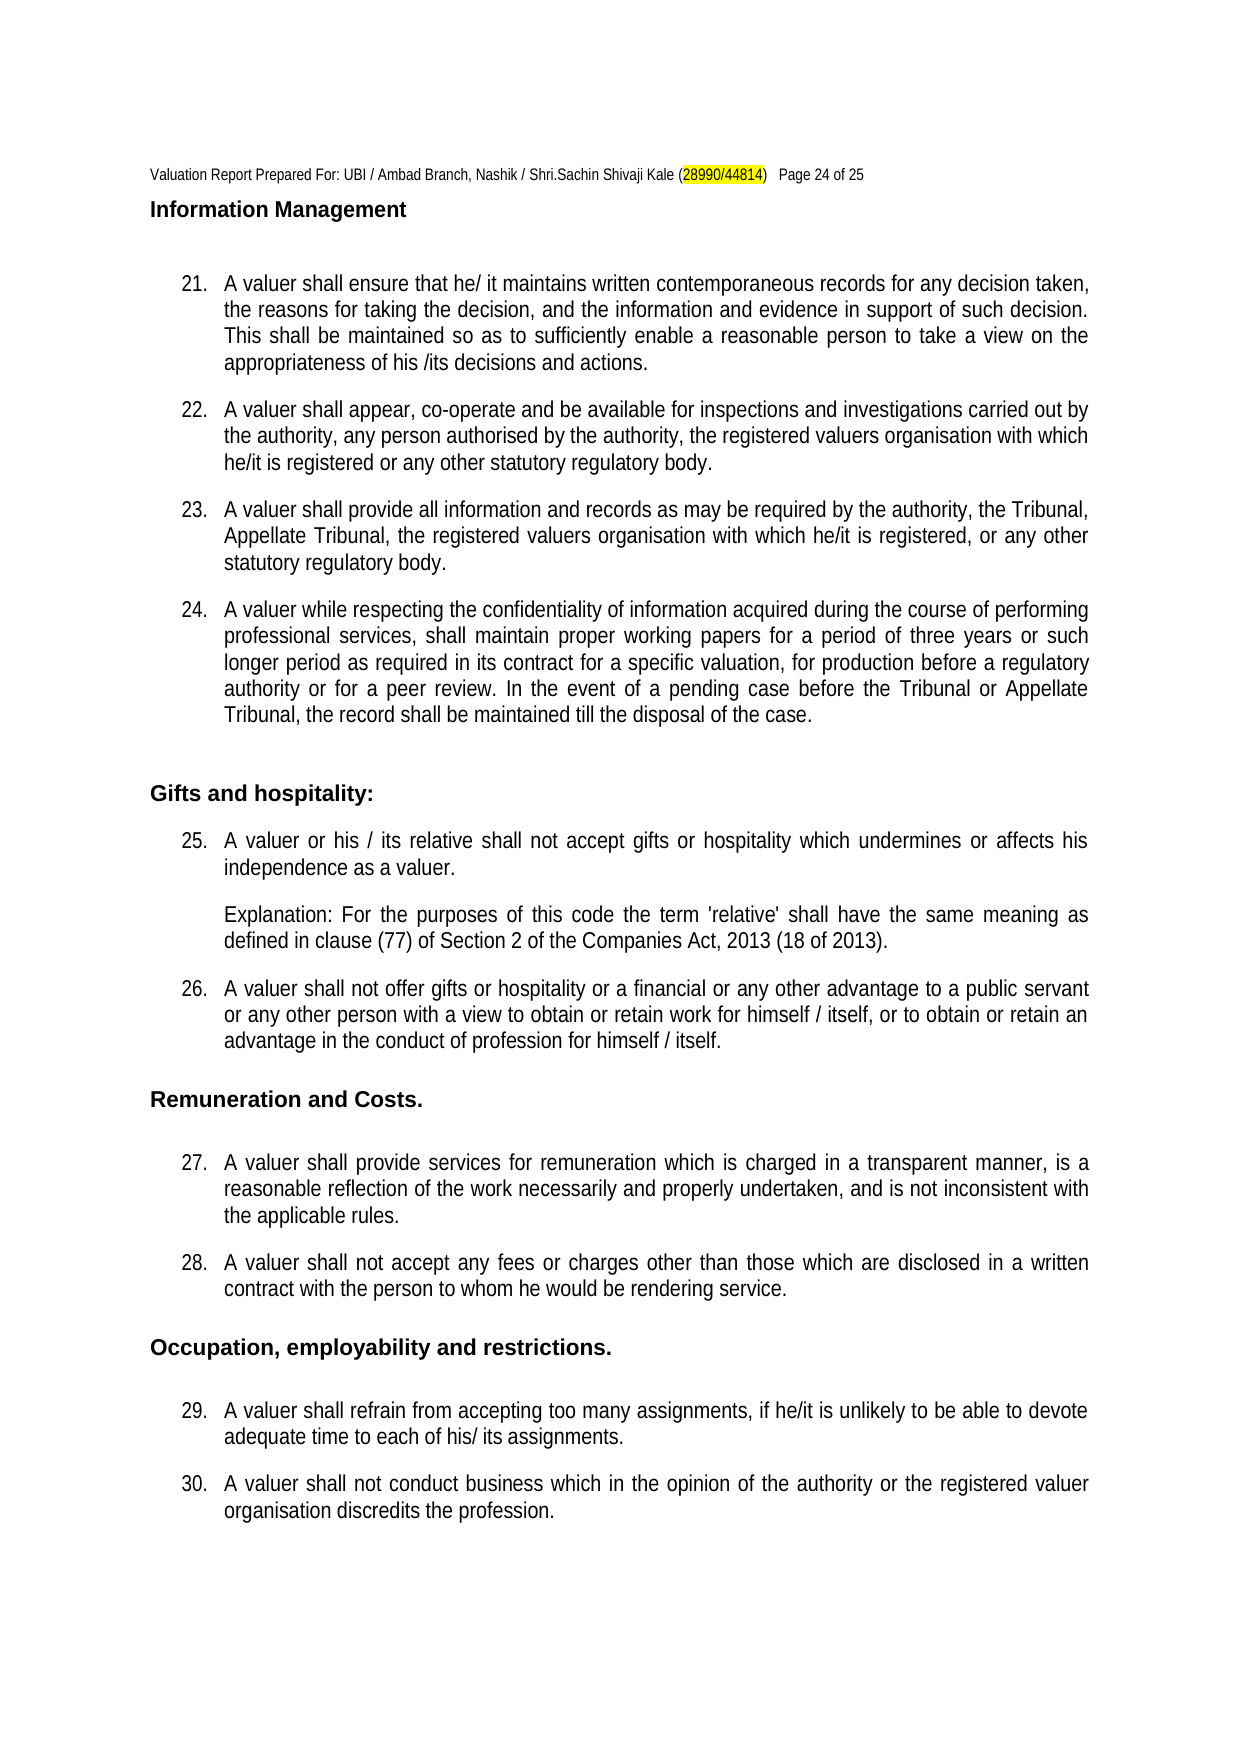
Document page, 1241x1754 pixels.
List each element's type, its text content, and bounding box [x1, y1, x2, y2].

list A valuer or his / its relative shall not accept gifts or hospitality which undermines or affects his independence as a valuer. [194, 827, 1090, 880]
list A valuer shall appear, co-operate and be available for inspections and investigations carried out by the authority, any person authorised by the authority, the registered valuers organisation with which he/it is registered or any other statutory regulatory body. [194, 396, 1090, 475]
list A valuer shall not conduct business which in the opinion of the authority or the registered valuer organisation discredits the profession. [194, 1470, 1090, 1523]
list A valuer shall provide services for remuneration which is charged in a transparent manner, is a reasonable reflection of the work necessarily and properly undertaken, and is not inconsistent with the applicable rules. [194, 1149, 1090, 1228]
text Occupation, employability and restrictions. [150, 1334, 1090, 1361]
text Remuneration and Costs. [150, 1086, 1090, 1113]
list A valuer shall refrain from accepting too many assignments, if he/it is unlikely to be able to devote adequate time to each of his/ its assignments. [194, 1397, 1090, 1449]
list A valuer while respecting the confidentiality of information acquired during the course of performing professional services, shall maintain proper working papers for a period of three years or such longer period as required in its contract for a specific valuation, for production before a regulatory authority or for a peer review. In the event of a pending case before the Tribunal or Appellate Tribunal, the record shall be maintained till the disposal of the case. [194, 596, 1090, 727]
list A valuer shall not accept any fees or charges other than those which are disclosed in a written contract with the person to whom he would be rendering service. [194, 1249, 1090, 1301]
text Information Management [150, 196, 1090, 222]
text Gifts and hospitality: [150, 780, 1090, 807]
list A valuer shall provide all information and records as may be required by the authority, the Tribunal, Appellate Tribunal, the registered valuers organisation with which he/it is registered, or any other statutory regulatory body. [194, 496, 1090, 575]
text Explanation: For the purposes of this code the term 'relative' shall have the same meaning as defined in clause (77) of Section 2 of the Companies Act, 2013 (18 of 2013). [224, 901, 1090, 954]
list A valuer shall not offer gifts or hospitality or a financial or any other advantage to a public servant or any other person with a view to obtain or retain work for himself / itself, or to obtain or retain an advantage in the conduct of profession for himself / itself. [194, 974, 1090, 1053]
list A valuer shall ensure that he/ it maintains written contemporaneous records for any decision taken, the reasons for taking the decision, and the information and evidence in support of such decision. This shall be maintained so as to sufficiently enable a reasonable person to take a view on the appropriateness of his /its decisions and actions. [194, 270, 1090, 375]
